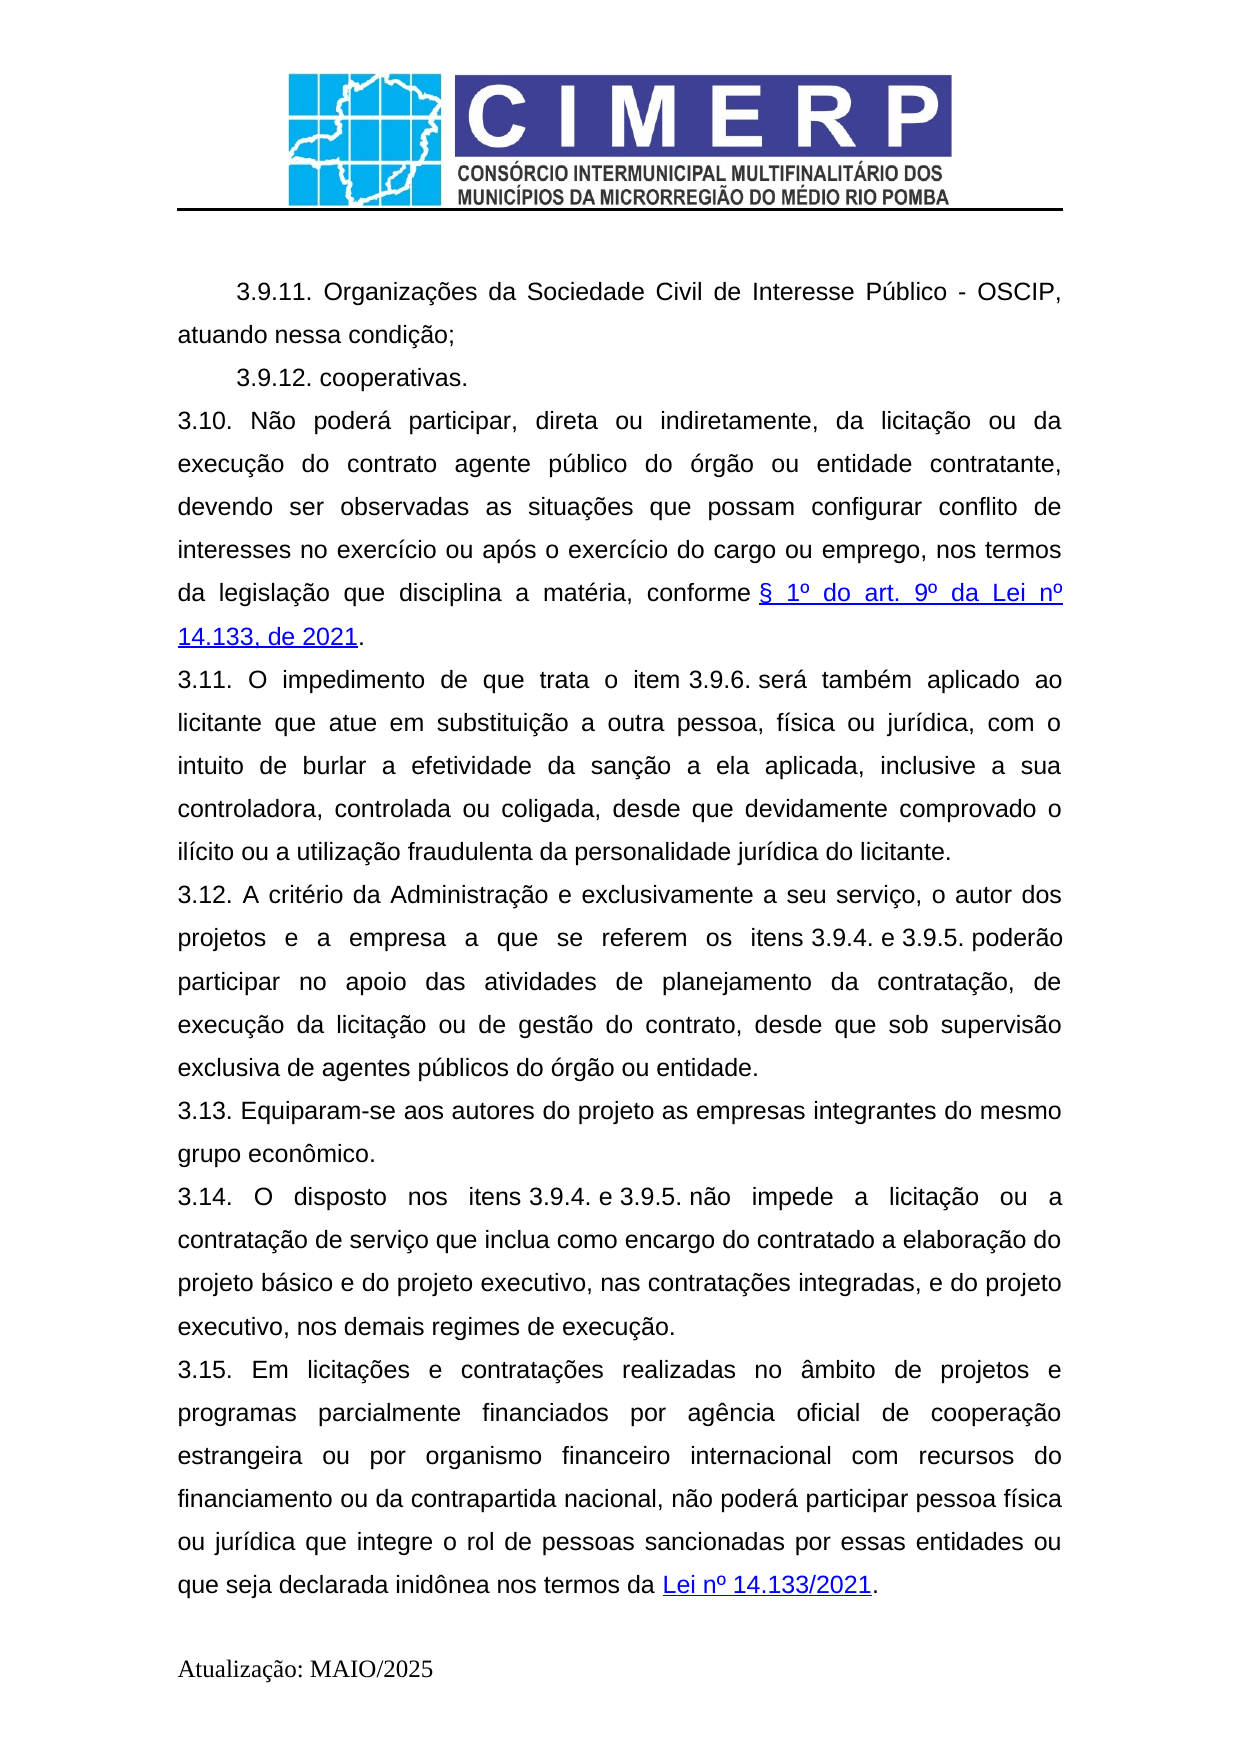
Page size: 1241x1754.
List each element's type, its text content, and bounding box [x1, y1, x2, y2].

text 3.13. Equiparam-se aos autores do projeto as empresas integrantes do mesmo grupo econômico. [177, 1096, 1063, 1168]
text 3.12. A critério da Administração e exclusivamente a seu serviço, o autor dos projetos e a empresa a que se referem os itens 3.9.4. e 3.9.5. poderão participar no apoio das atividades de planejamento da contratação, de execução da licitação ou de gestão do contrato, desde que sob supervisão exclusiva de agentes públicos do órgão ou entidade. [177, 880, 1063, 1082]
text 3.14. O disposto nos itens 3.9.4. e 3.9.5. não impede a licitação ou a contratação de serviço que inclua como encargo do contratado a elaboração do projeto básico e do projeto executivo, nas contratações integradas, e do projeto executivo, nos demais regimes de execução. [177, 1182, 1063, 1340]
text 3.15. Em licitações e contratações realizadas no âmbito de projetos e programas parcialmente financiados por agência oficial de cooperação estrangeira ou por organismo financeiro internacional com recursos do financiamento ou da contrapartida nacional, não poderá participar pessoa física ou jurídica que integre o rol de pessoas sancionadas por essas entidades ou que seja declarada inidônea nos termos da Lei nº 14.133/2021. [177, 1355, 1063, 1599]
picture [288, 73, 952, 206]
text 3.11. O impedimento de que trata o item 3.9.6. será também aplicado ao licitante que atue em substituição a outra pessoa, física ou jurídica, com o intuito de burlar a efetividade da sanção a ela aplicada, inclusive a sua controladora, controlada ou coligada, desde que devidamente comprovado o ilícito ou a utilização fraudulenta da personalidade jurídica do licitante. [177, 665, 1063, 866]
text 3.10. Não poderá participar, direta ou indiretamente, da licitação ou da execução do contrato agente público do órgão ou entidade contratante, devendo ser observadas as situações que possam configurar conflito de interesses no exercício ou após o exercício do cargo ou emprego, nos termos da legislação que disciplina a matéria, conforme § 1º do art. 9º da Lei nº 14.133, de 2021. [177, 406, 1063, 650]
text 3.9.12. cooperativas. [177, 363, 1063, 392]
text 3.9.11. Organizações da Sociedade Civil de Interesse Público - OSCIP, atuando nessa condição; [177, 277, 1063, 348]
